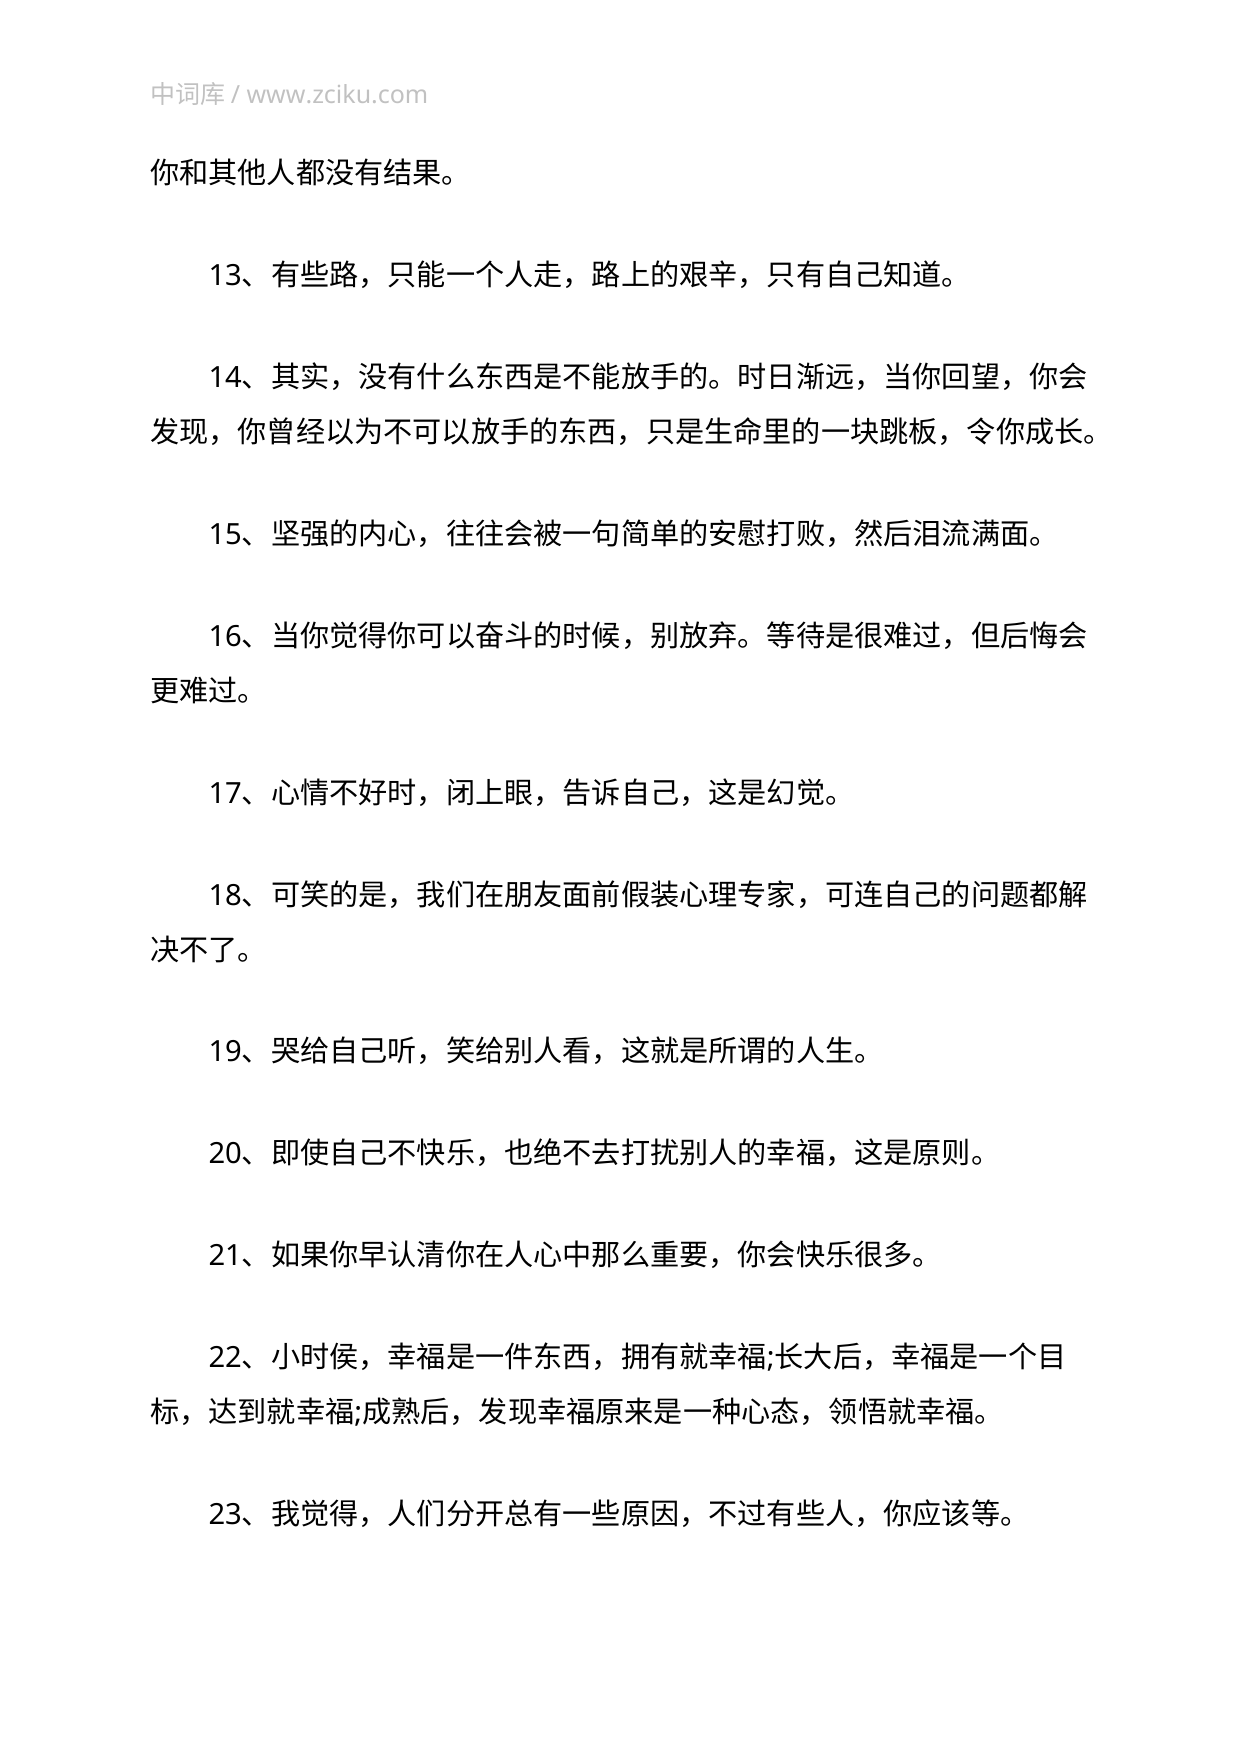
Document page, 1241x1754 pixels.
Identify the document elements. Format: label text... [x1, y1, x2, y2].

text 23、我觉得，人们分开总有一些原因，不过有些人，你应该等。 [150, 1491, 1090, 1533]
text 20、即使自己不快乐，也绝不去打扰别人的幸福，这是原则。 [150, 1130, 1090, 1172]
text 17、心情不好时，闭上眼，告诉自己，这是幻觉。 [150, 769, 1090, 812]
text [150, 150, 1090, 192]
text 15、坚强的内心，往往会被一句简单的安慰打败，然后泪流满面。 [150, 511, 1090, 553]
text 19、哭给自己听，笑给别人看，这就是所谓的人生。 [150, 1028, 1090, 1070]
text 13、有些路，只能一个人走，路上的艰辛，只有自己知道。 [150, 252, 1090, 294]
text 16、当你觉得你可以奋斗的时候，别放弃。等待是很难过，但后悔会更难过。 [150, 612, 1090, 710]
text 22、小时侯，幸福是一件东西，拥有就幸福;长大后，幸福是一个目标，达到就幸福;成熟后，发现幸福原来是一种心态，领悟就幸福。 [150, 1334, 1090, 1431]
text 21、如果你早认清你在人心中那么重要，你会快乐很多。 [150, 1232, 1090, 1274]
text 14、其实，没有什么东西是不能放手的。时日渐远，当你回望，你会发现，你曾经以为不可以放手的东西，只是生命里的一块跳板，令你成长。 [150, 354, 1090, 451]
text 18、可笑的是，我们在朋友面前假装心理专家，可连自己的问题都解决不了。 [150, 871, 1090, 968]
